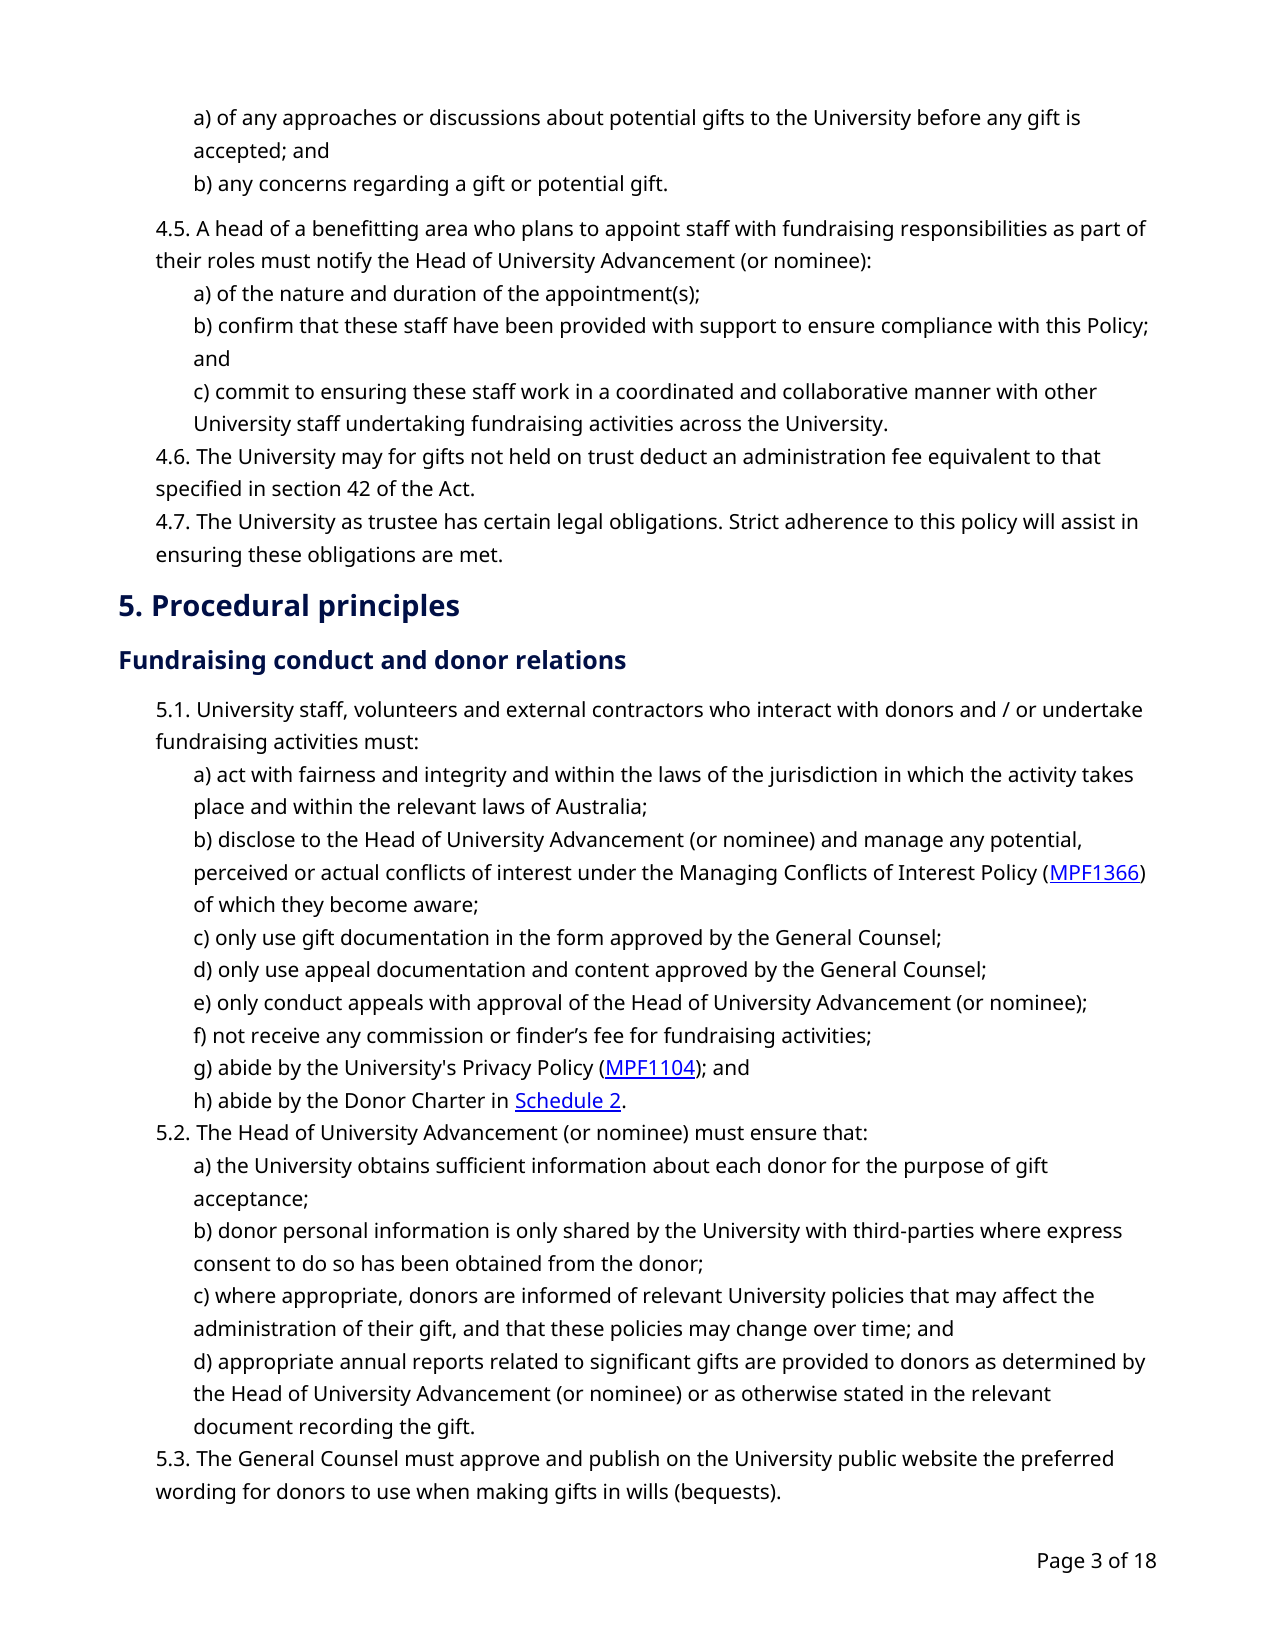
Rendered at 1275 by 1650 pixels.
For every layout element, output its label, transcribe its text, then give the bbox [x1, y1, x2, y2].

list confirm that these staff have been provided with support to ensure compliance with this Policy; and [193, 312, 1157, 373]
list of the nature and duration of the appointment(s); [193, 279, 1157, 307]
list act with fairness and integrity and within the laws of the jurisdiction in which the activity takes place and within the relevant laws of Australia; [193, 760, 1157, 821]
list abide by the Donor Charter in Schedule 2. [193, 1086, 1157, 1114]
list any concerns regarding a gift or potential gift. [193, 169, 1157, 197]
list of any approaches or discussions about potential gifts to the University before any gift is accepted; and [193, 103, 1157, 164]
list abide by the University's Privacy Policy (MPF1104); and [193, 1053, 1157, 1082]
list only use appeal documentation and content approved by the General Counsel; [193, 956, 1157, 984]
list The General Counsel must approve and publish on the University public website the preferred wording for donors to use when making gifts in wills (bequests). [155, 1444, 1157, 1506]
list The Head of University Advancement (or nominee) must ensure that: [155, 1118, 1157, 1147]
list appropriate annual reports related to significant gifts are provided to donors as determined by the Head of University Advancement (or nominee) or as otherwise stated in the relevant document recording the gift. [193, 1347, 1157, 1440]
list where appropriate, donors are informed of relevant University policies that may affect the administration of their gift, and that these policies may change over time; and [193, 1282, 1157, 1343]
subtitle Procedural principles [118, 585, 1157, 624]
list only use gift documentation in the form approved by the General Counsel; [193, 923, 1157, 951]
list disclose to the Head of University Advancement (or nominee) and manage any potential, perceived or actual conflicts of interest under the Managing Conflicts of Interest Policy (MPF1366) of which they become aware; [193, 825, 1157, 919]
list donor personal information is only shared by the University with third-parties where express consent to do so has been obtained from the donor; [193, 1216, 1157, 1277]
list the University obtains sufficient information about each donor for the purpose of gift acceptance; [193, 1151, 1157, 1212]
list not receive any commission or finder’s fee for fundraising activities; [193, 1021, 1157, 1049]
list commit to ensuring these staff work in a coordinated and collaborative manner with other University staff undertaking fundraising activities across the University. [193, 377, 1157, 438]
list The University as trustee has certain legal obligations. Strict adherence to this policy will assist in ensuring these obligations are met. [155, 507, 1157, 568]
subtitle Fundraising conduct and donor relations [118, 643, 1157, 677]
list The University may for gifts not held on trust deduct an administration fee equivalent to that specified in section 42 of the Act. [155, 442, 1157, 503]
list A head of a benefitting area who plans to appoint staff with fundraising responsibilities as part of their roles must notify the Head of University Advancement (or nominee): [155, 214, 1157, 275]
list University staff, volunteers and external contractors who interact with donors and / or undertake fundraising activities must: [155, 695, 1157, 756]
list only conduct appeals with approval of the Head of University Advancement (or nominee); [193, 988, 1157, 1017]
